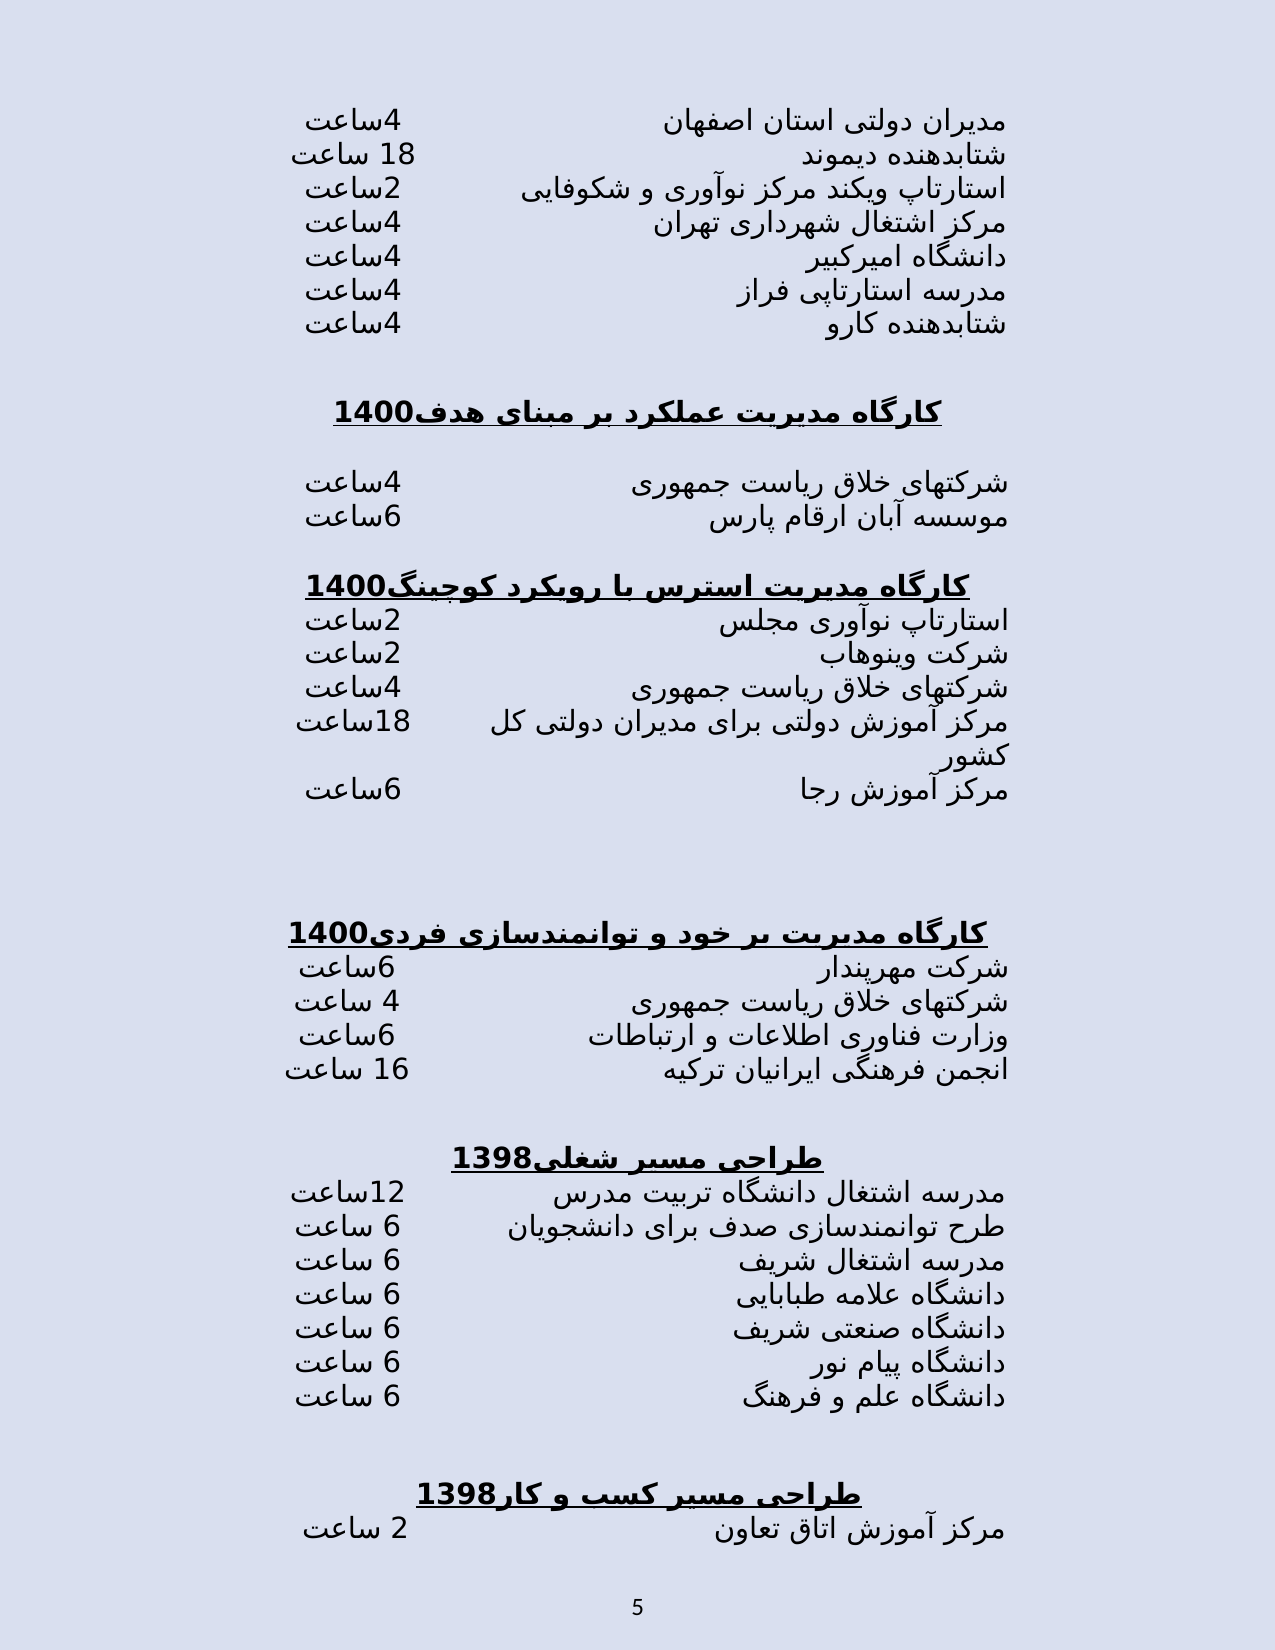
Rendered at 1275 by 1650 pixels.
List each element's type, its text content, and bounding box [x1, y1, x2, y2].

table_cell 18ساعت [255, 705, 452, 773]
table_cell موسسه آبان ارقام پارس [452, 499, 1021, 569]
table_cell مدرسه اشتغال شریف [438, 1244, 1017, 1278]
table_cell 6 ساعت [258, 1244, 437, 1278]
table_cell 6 ساعت [258, 1210, 437, 1244]
table_header طراحی مسیر شغلی1398 [258, 1142, 1017, 1176]
table_cell 4ساعت [255, 465, 452, 499]
table_cell 4ساعت [257, 103, 449, 137]
table_cell 6ساعت [255, 951, 439, 985]
table_cell 2ساعت [255, 637, 452, 671]
table_cell دانشگاه علامه طبابایی [438, 1278, 1017, 1312]
table_cell شرکتهای خلاق ریاست جمهوری [439, 985, 1021, 1019]
table_cell کارگاه مدیریت استرس با رویکرد کوچینگ1400 [255, 569, 1021, 603]
table_cell دانشگاه پیام نور [438, 1346, 1017, 1379]
table_cell مدرسه استارتاپی فراز [449, 273, 1018, 307]
table_cell 4ساعت [257, 239, 449, 273]
table_cell شرکتهای خلاق ریاست جمهوری [452, 465, 1021, 499]
table_cell دانشگاه صنعتی شریف [438, 1312, 1017, 1346]
table_cell 4ساعت [257, 205, 449, 239]
table_cell 6ساعت [255, 1019, 439, 1053]
table_cell طراحی مسیر کسب و کار1398 [261, 1477, 1017, 1511]
table_cell 6 ساعت [258, 1278, 437, 1312]
table_cell 4ساعت [257, 307, 449, 341]
table_cell 6ساعت [255, 773, 452, 807]
table_cell شتابدهنده دیموند [449, 137, 1018, 171]
table_cell مدیران دولتی استان اصفهان [449, 103, 1018, 137]
table_cell 6 ساعت [258, 1312, 437, 1346]
table_header کارگاه مدیریت عملکرد بر مبنای هدف1400 [255, 396, 1021, 465]
table_cell استارتاپ نوآوری مجلس [452, 603, 1021, 637]
table_cell مدرسه اشتغال دانشگاه تربیت مدرس [438, 1176, 1017, 1210]
table_cell 6 ساعت [258, 1346, 437, 1379]
table_cell طرح توانمندسازی صدف برای دانشجویان [438, 1210, 1017, 1244]
table_cell دانشگاه امیرکبیر [449, 239, 1018, 273]
table_cell 4 ساعت [255, 985, 439, 1019]
table_cell شتابدهنده کارو [449, 307, 1018, 341]
table_header کارگاه مدیریت بر خود و توانمندسازی فردی1400 [255, 917, 1021, 951]
table_cell شرکت وینوهاب [452, 637, 1021, 671]
table_cell مرکز اشتغال شهرداری تهران [449, 205, 1018, 239]
table_cell 4ساعت [255, 671, 452, 705]
table_cell دانشگاه علم و فرهنگ [438, 1380, 1017, 1477]
table_cell مرکز آموزش دولتی برای مدیران دولتی کل کشور [452, 705, 1021, 773]
table_cell مرکز آموزش اتاق تعاون [450, 1511, 1017, 1545]
table_cell مرکز آموزش رجا [452, 773, 1021, 807]
table_cell استارتاپ ویکند مرکز نوآوری و شکوفایی [449, 171, 1018, 205]
table_cell 6 ساعت [258, 1380, 437, 1477]
table_cell 2 ساعت [261, 1511, 450, 1545]
table_cell 16 ساعت [255, 1053, 439, 1087]
table_cell 6ساعت [255, 499, 452, 569]
table_cell 12ساعت [258, 1176, 437, 1210]
table_cell 18 ساعت [257, 137, 449, 171]
table_cell شرکت مهرپندار [439, 951, 1021, 985]
table_cell وزارت فناوری اطلاعات و ارتباطات [439, 1019, 1021, 1053]
table_cell 4ساعت [257, 273, 449, 307]
table_cell 2ساعت [255, 603, 452, 637]
table_cell 2ساعت [257, 171, 449, 205]
table_cell شرکتهای خلاق ریاست جمهوری [452, 671, 1021, 705]
table_cell انجمن فرهنگی ایرانیان ترکیه [439, 1053, 1021, 1087]
